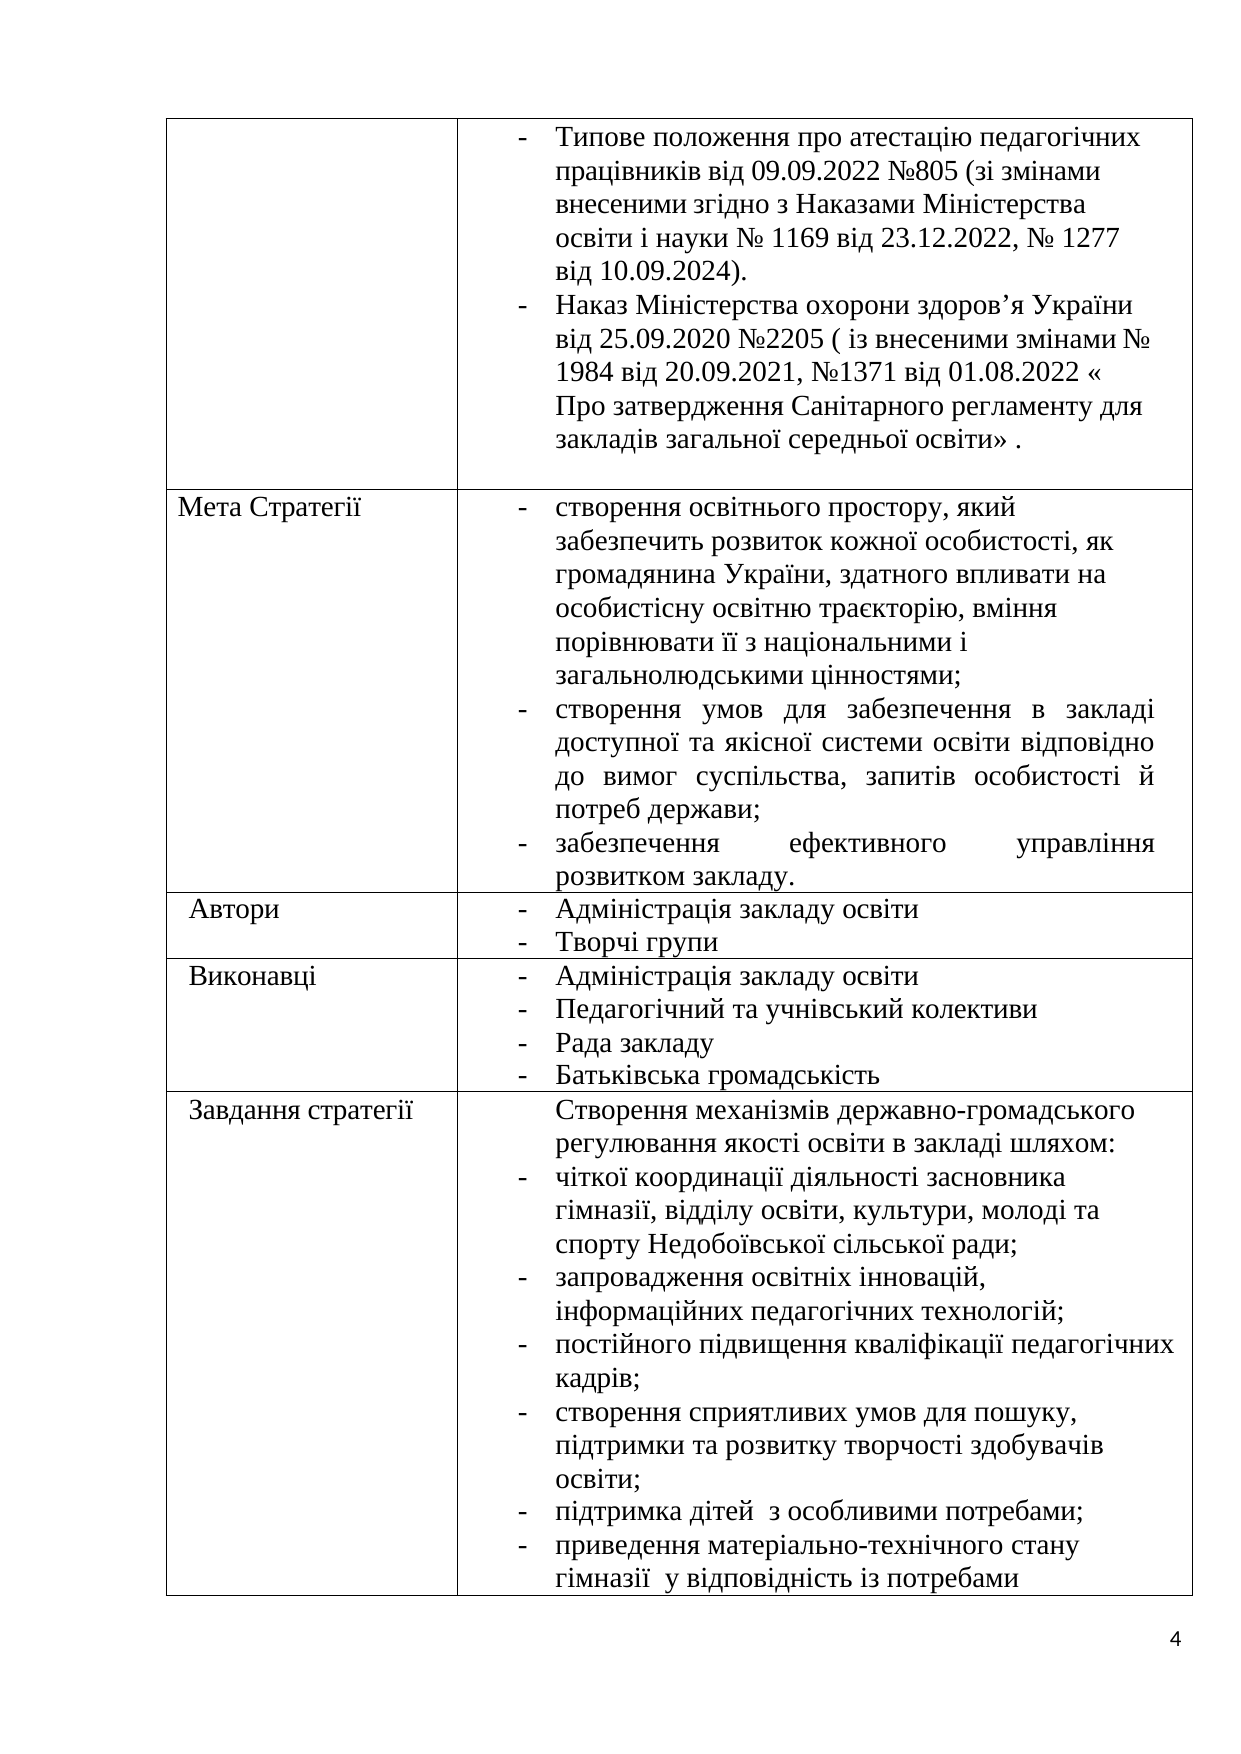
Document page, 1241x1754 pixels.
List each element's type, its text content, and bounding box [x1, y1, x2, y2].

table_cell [458, 1092, 1192, 1594]
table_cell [167, 119, 457, 488]
table_cell Адміністрація закладу освіти Творчі групи [458, 893, 1192, 958]
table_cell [458, 119, 1192, 488]
table_cell Автори [167, 893, 457, 958]
table_cell Адміністрація закладу освіти Педагогічний та учнівський колективи Рада закладу Батьківська громадськість [458, 959, 1192, 1091]
table_cell Завдання стратегії [167, 1092, 457, 1594]
table_cell створення освітнього простору, який забезпечить розвиток кожної особистості, як громадянина України, здатного впливати на особистісну освітню траєкторію, вміння порівнювати її з національними і загальнолюдськими цінностями; створення умов для забезпечення в закладі доступної та якісної системи освіти відповідно до вимог суспільства, запитів особистості й потреб держави; забезпечення ефективного управління розвитком закладу. [458, 490, 1192, 892]
table_cell Мета Стратегії [167, 490, 457, 892]
table_cell Виконавці [167, 959, 457, 1091]
